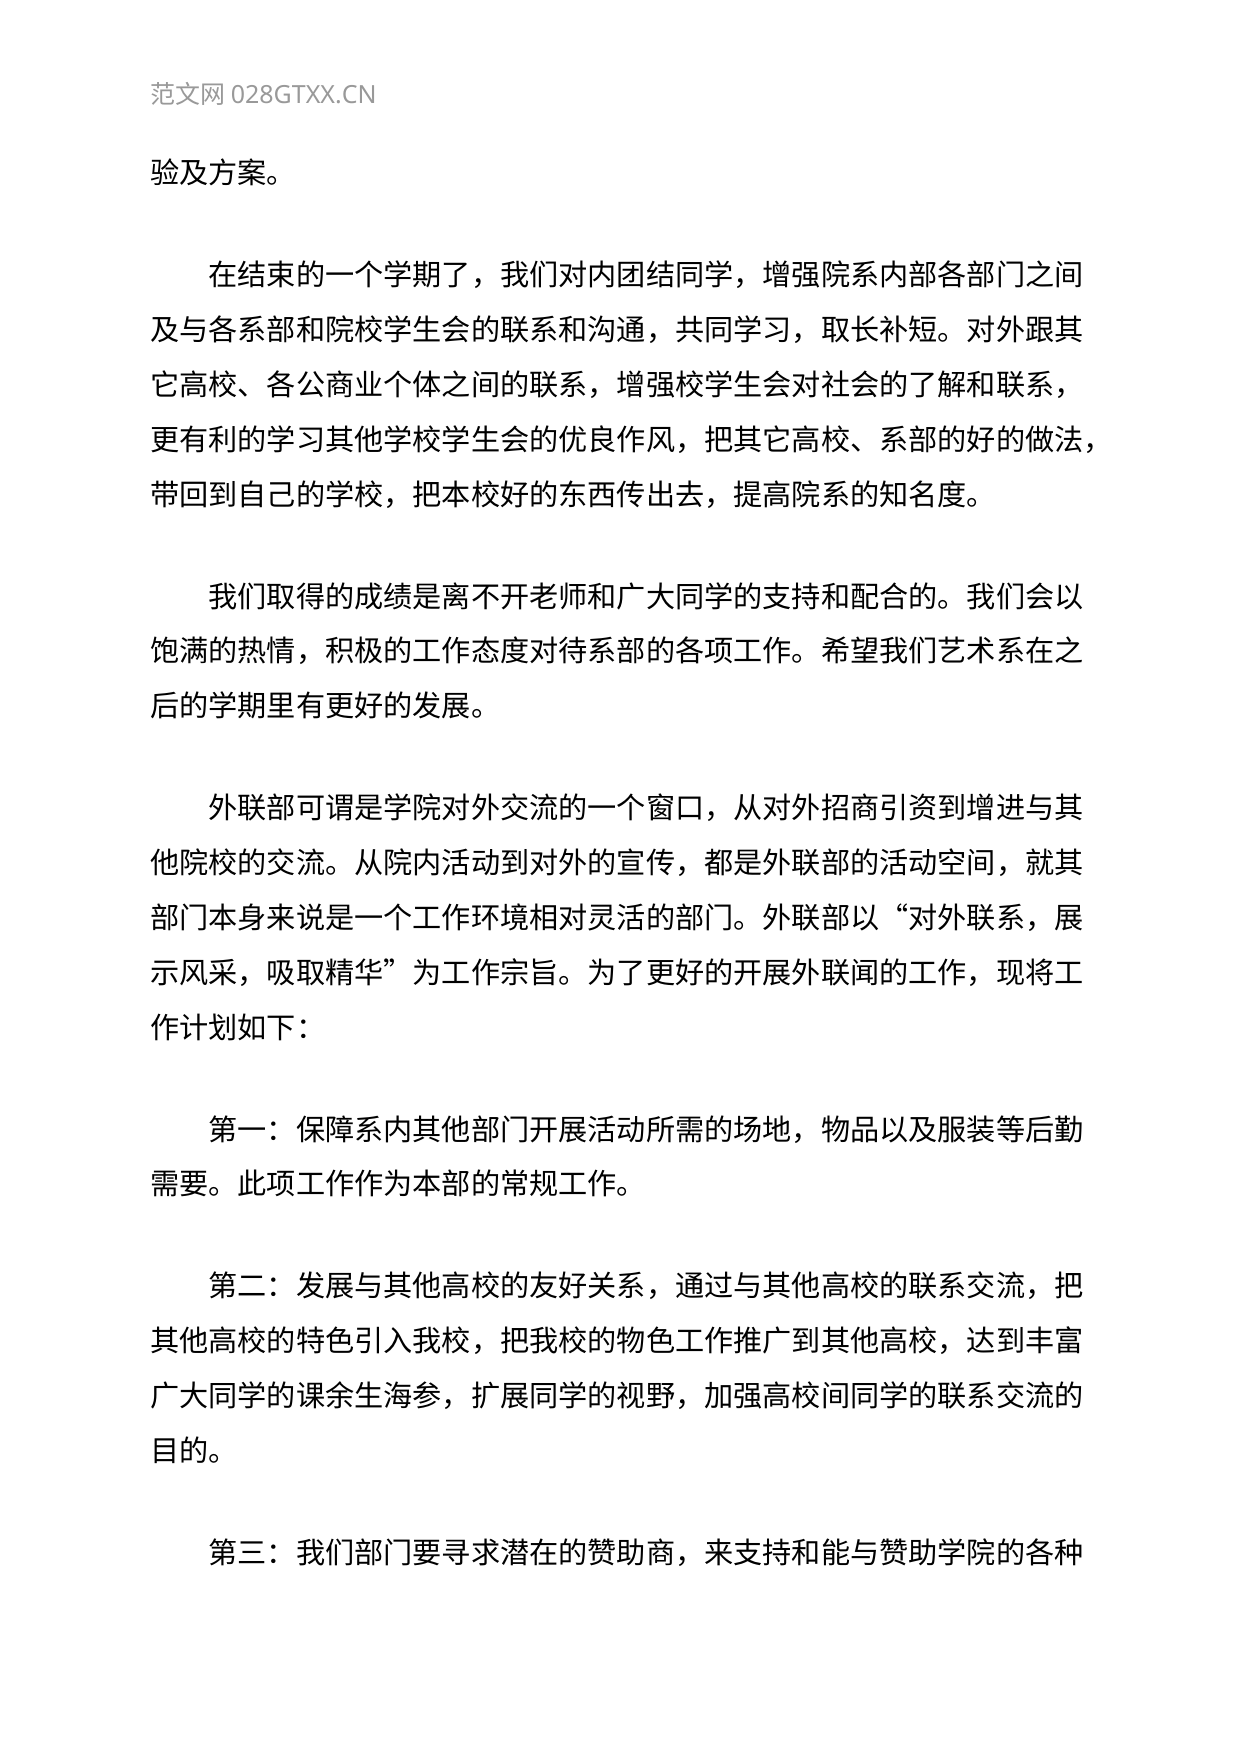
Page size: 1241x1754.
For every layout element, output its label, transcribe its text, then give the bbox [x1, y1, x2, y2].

text 第一：保障系内其他部门开展活动所需的场地，物品以及服装等后勤需要。此项工作作为本部的常规工作。 [150, 1106, 1090, 1203]
text 第二：发展与其他高校的友好关系，通过与其他高校的联系交流，把其他高校的特色引入我校，把我校的物色工作推广到其他高校，达到丰富广大同学的课余生海参，扩展同学的视野，加强高校间同学的联系交流的目的。 [150, 1263, 1090, 1470]
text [150, 150, 1090, 192]
text 在结束的一个学期了，我们对内团结同学，增强院系内部各部门之间及与各系部和院校学生会的联系和沟通，共同学习，取长补短。对外跟其它高校、各公商业个体之间的联系，增强校学生会对社会的了解和联系，更有利的学习其他学校学生会的优良作风，把其它高校、系部的好的做法，带回到自己的学校，把本校好的东西传出去，提高院系的知名度。 [150, 252, 1090, 514]
text 外联部可谓是学院对外交流的一个窗口，从对外招商引资到增进与其他院校的交流。从院内活动到对外的宣传，都是外联部的活动空间，就其部门本身来说是一个工作环境相对灵活的部门。外联部以“对外联系，展示风采，吸取精华”为工作宗旨。为了更好的开展外联闻的工作，现将工作计划如下： [150, 785, 1090, 1047]
text 我们取得的成绩是离不开老师和广大同学的支持和配合的。我们会以饱满的热情，积极的工作态度对待系部的各项工作。希望我们艺术系在之后的学期里有更好的发展。 [150, 573, 1090, 725]
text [150, 1529, 1090, 1571]
